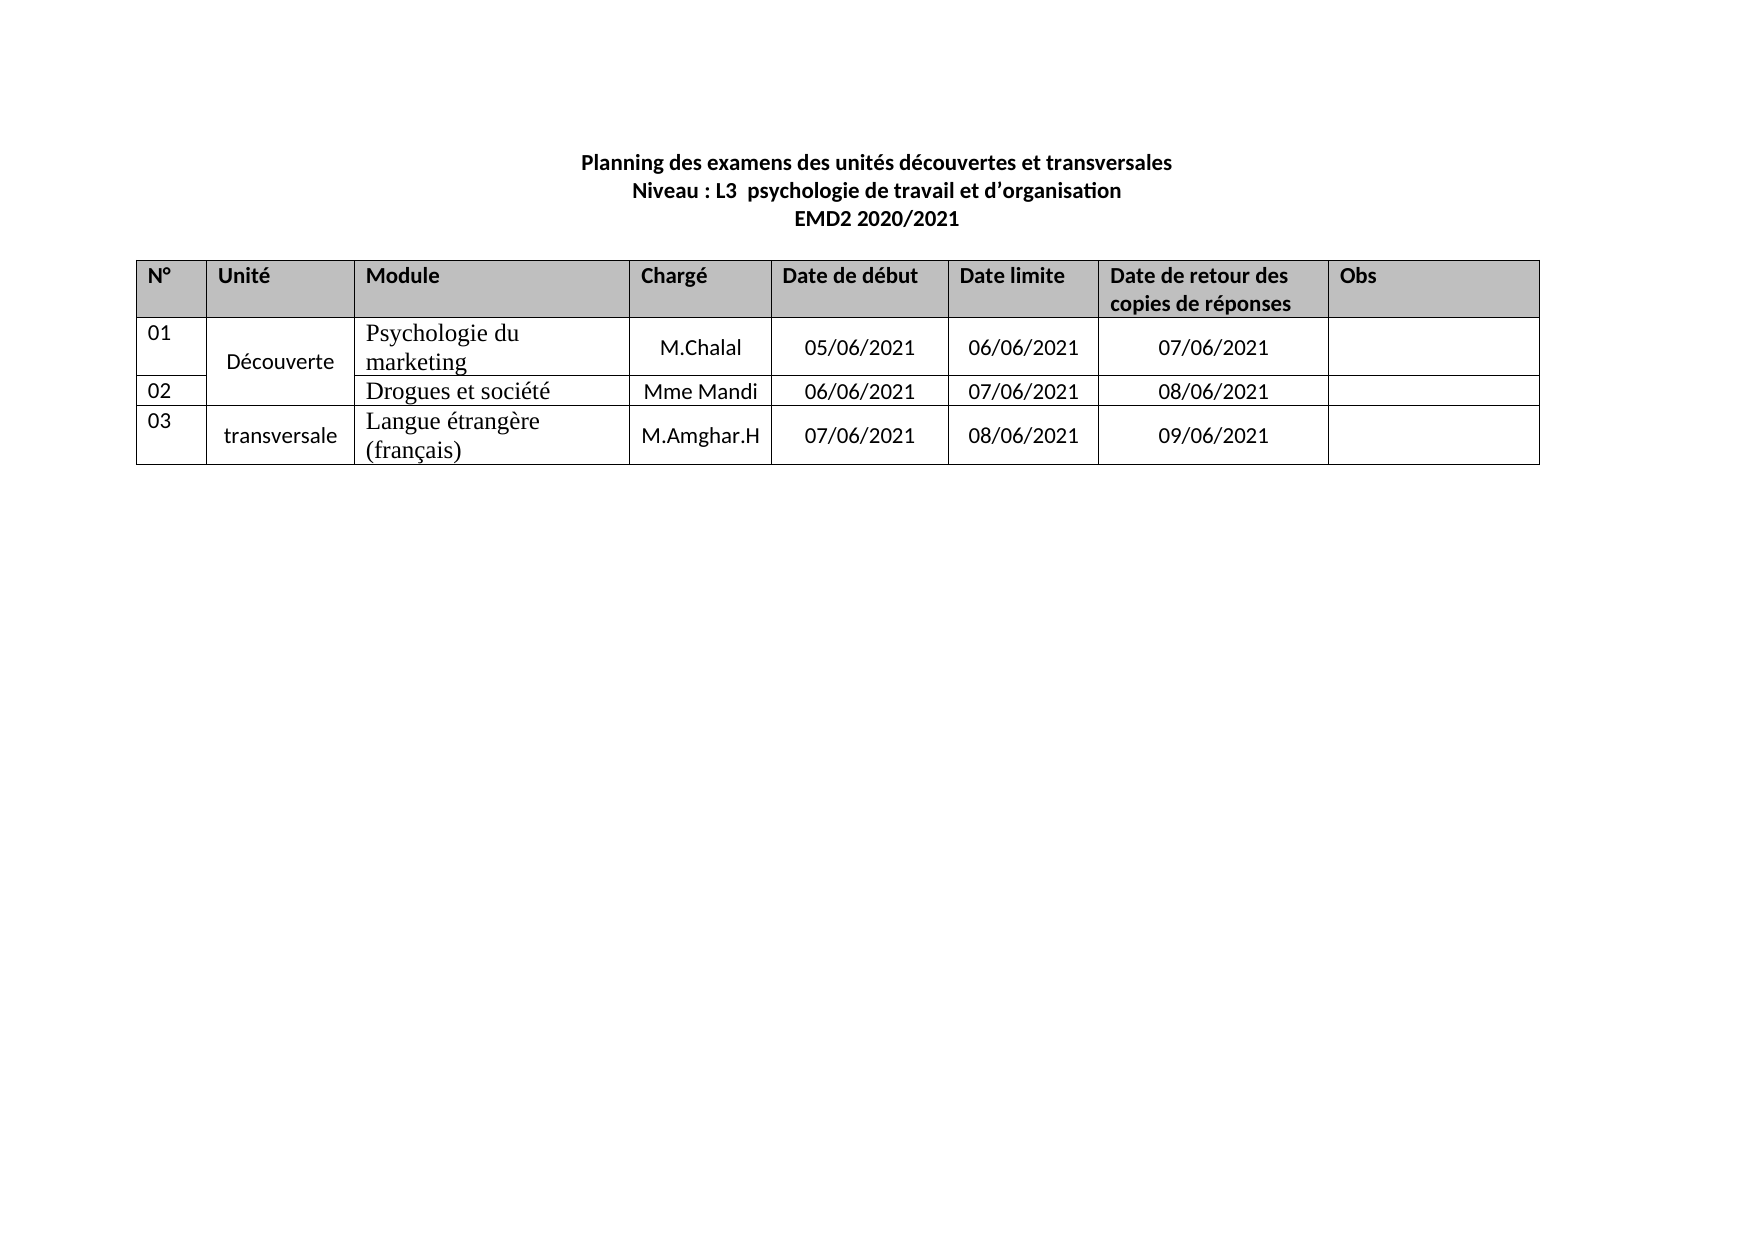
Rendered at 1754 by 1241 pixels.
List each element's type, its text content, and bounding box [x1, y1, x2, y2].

table_cell 08/06/2021 [949, 406, 1098, 464]
table_cell M.Chalal [630, 318, 771, 375]
table_header Date limite [949, 261, 1098, 317]
table_cell 07/06/2021 [949, 376, 1098, 405]
table_cell 08/06/2021 [1099, 376, 1328, 405]
text Niveau : L3 psychologie de travail et d’organisation [148, 176, 1606, 204]
table_header Unité [207, 261, 354, 317]
table_cell Psychologie du marketing [355, 318, 629, 375]
table_cell 02 [137, 376, 206, 405]
table_cell [1329, 376, 1539, 405]
table_cell [1329, 406, 1539, 464]
table_header Obs [1329, 261, 1539, 317]
table_cell [1329, 318, 1539, 375]
table_cell Découverte [207, 318, 354, 405]
table_cell 07/06/2021 [772, 406, 948, 464]
table_header N° [137, 261, 206, 317]
table_cell Mme Mandi [630, 376, 771, 405]
table_cell transversale [207, 406, 354, 464]
table_header Chargé [630, 261, 771, 317]
table_cell 07/06/2021 [1099, 318, 1328, 375]
table_cell 03 [137, 406, 206, 464]
table_cell 06/06/2021 [772, 376, 948, 405]
table_cell 06/06/2021 [949, 318, 1098, 375]
table_header Date de début [772, 261, 948, 317]
table_cell Drogues et société [355, 376, 629, 405]
text Planning des examens des unités découvertes et transversales [148, 148, 1606, 176]
text EMD2 2020/2021 [148, 204, 1606, 232]
table_cell 05/06/2021 [772, 318, 948, 375]
table_cell Langue étrangère (français) [355, 406, 629, 464]
table_header Module [355, 261, 629, 317]
table_cell M.Amghar.H [630, 406, 771, 464]
table_cell 01 [137, 318, 206, 375]
table_header Date de retour des copies de réponses [1099, 261, 1328, 317]
table_cell 09/06/2021 [1099, 406, 1328, 464]
